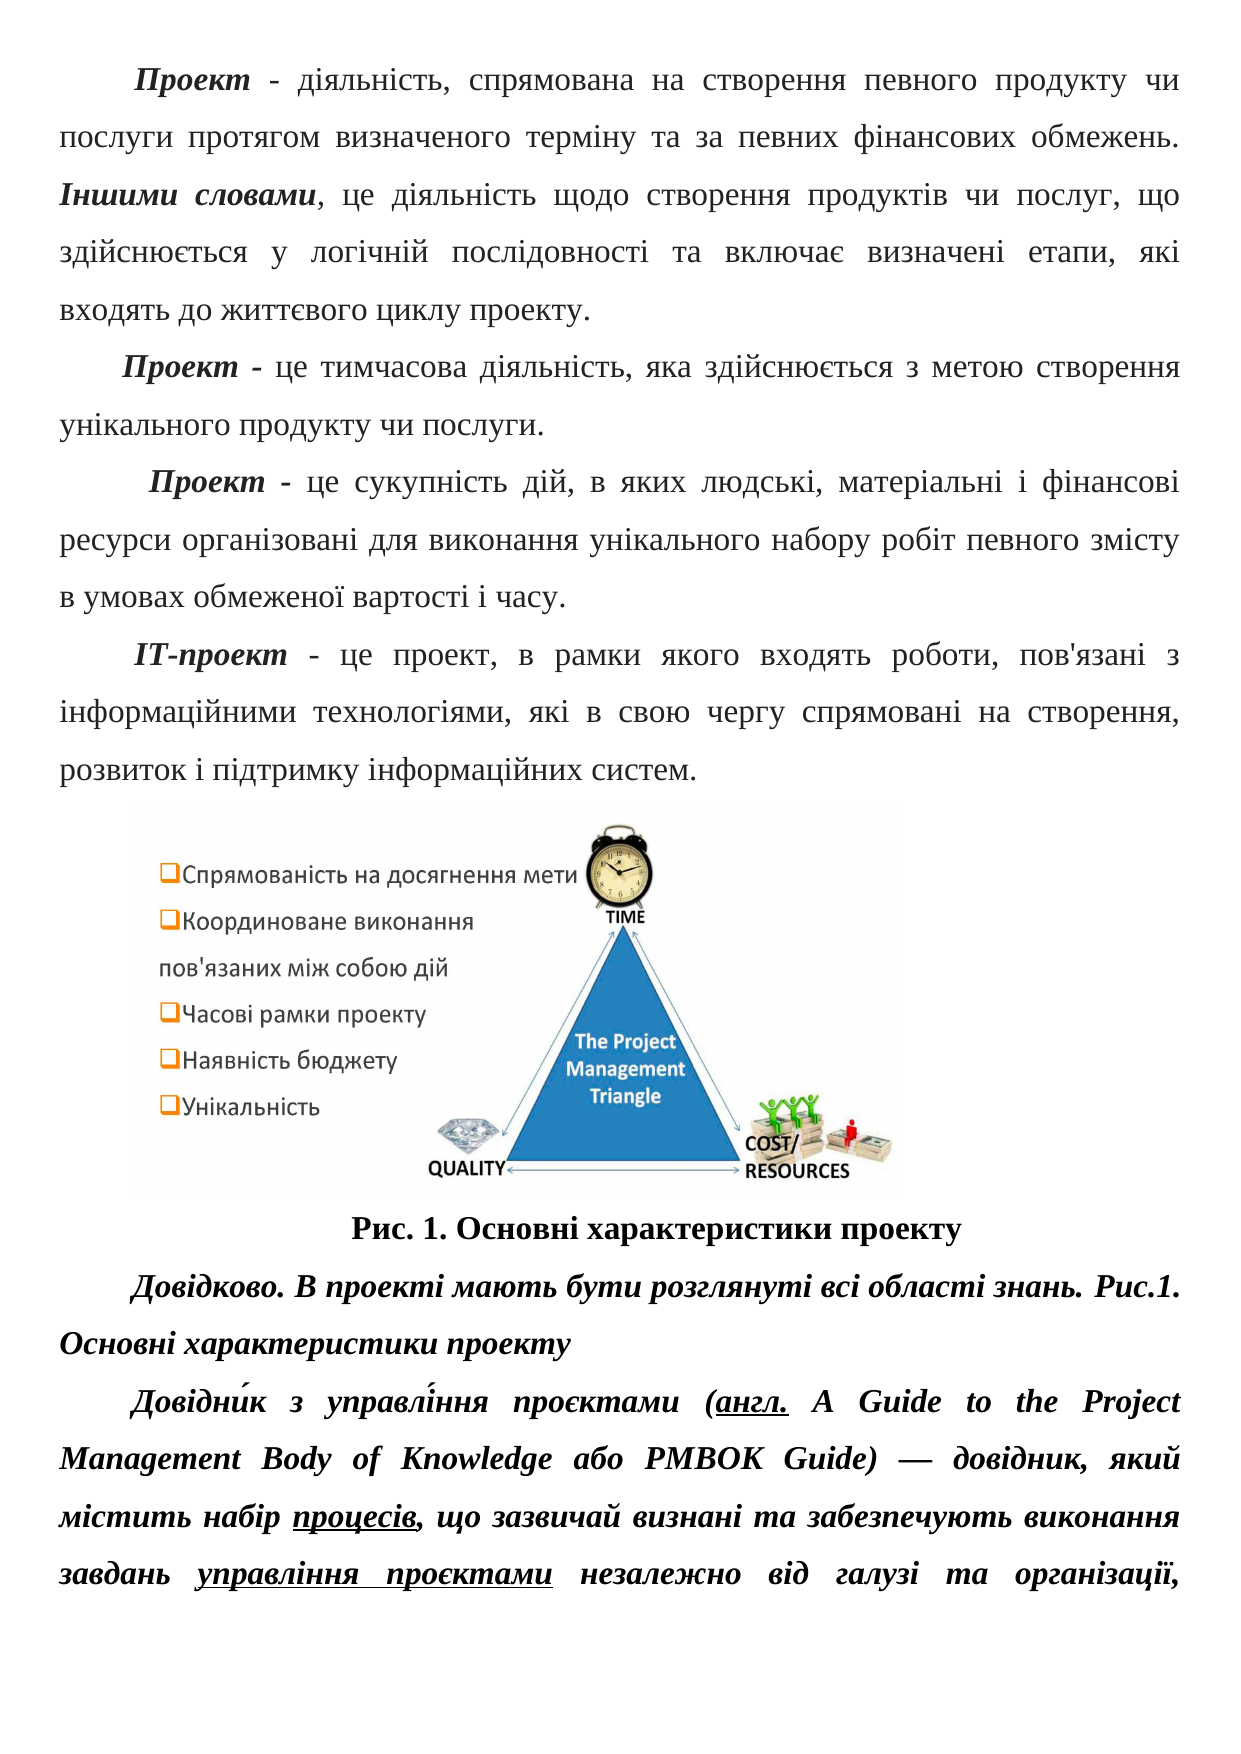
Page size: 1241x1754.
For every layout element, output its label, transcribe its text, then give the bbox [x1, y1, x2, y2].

picture [132, 806, 898, 1194]
text Рис. 1. Основні характеристики проекту [59, 1208, 1181, 1247]
text Проект - діяльність, спрямована на створення певного продукту чи послуги протягом визначеного терміну та за певних фінансових обмежень. Іншими словами, це діяльність щодо створення продуктів чи послуг, що здійснюється у логічній послідовності та включає визначені етапи, які входять до життєвого циклу проекту. [59, 59, 1181, 327]
text Проект - це тимчасова діяльність, яка здійснюється з метою створення унікального продукту чи послуги. [59, 347, 1181, 442]
text Довідково. В проекті мають бути розглянуті всі області знань. Рис.1. Основні характеристики проекту [59, 1266, 1181, 1362]
text IT-проект - це проект, в рамки якого входять роботи, пов'язані з інформаційними технологіями, які в свою чергу спрямовані на створення, розвиток і підтримку інформаційних систем. [59, 634, 1181, 787]
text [59, 1381, 1181, 1592]
text Проект - це сукупність дій, в яких людські, матеріальні і фінансові ресурси організовані для виконання унікального набору робіт певного змісту в умовах обмеженої вартості і часу. [59, 462, 1181, 615]
